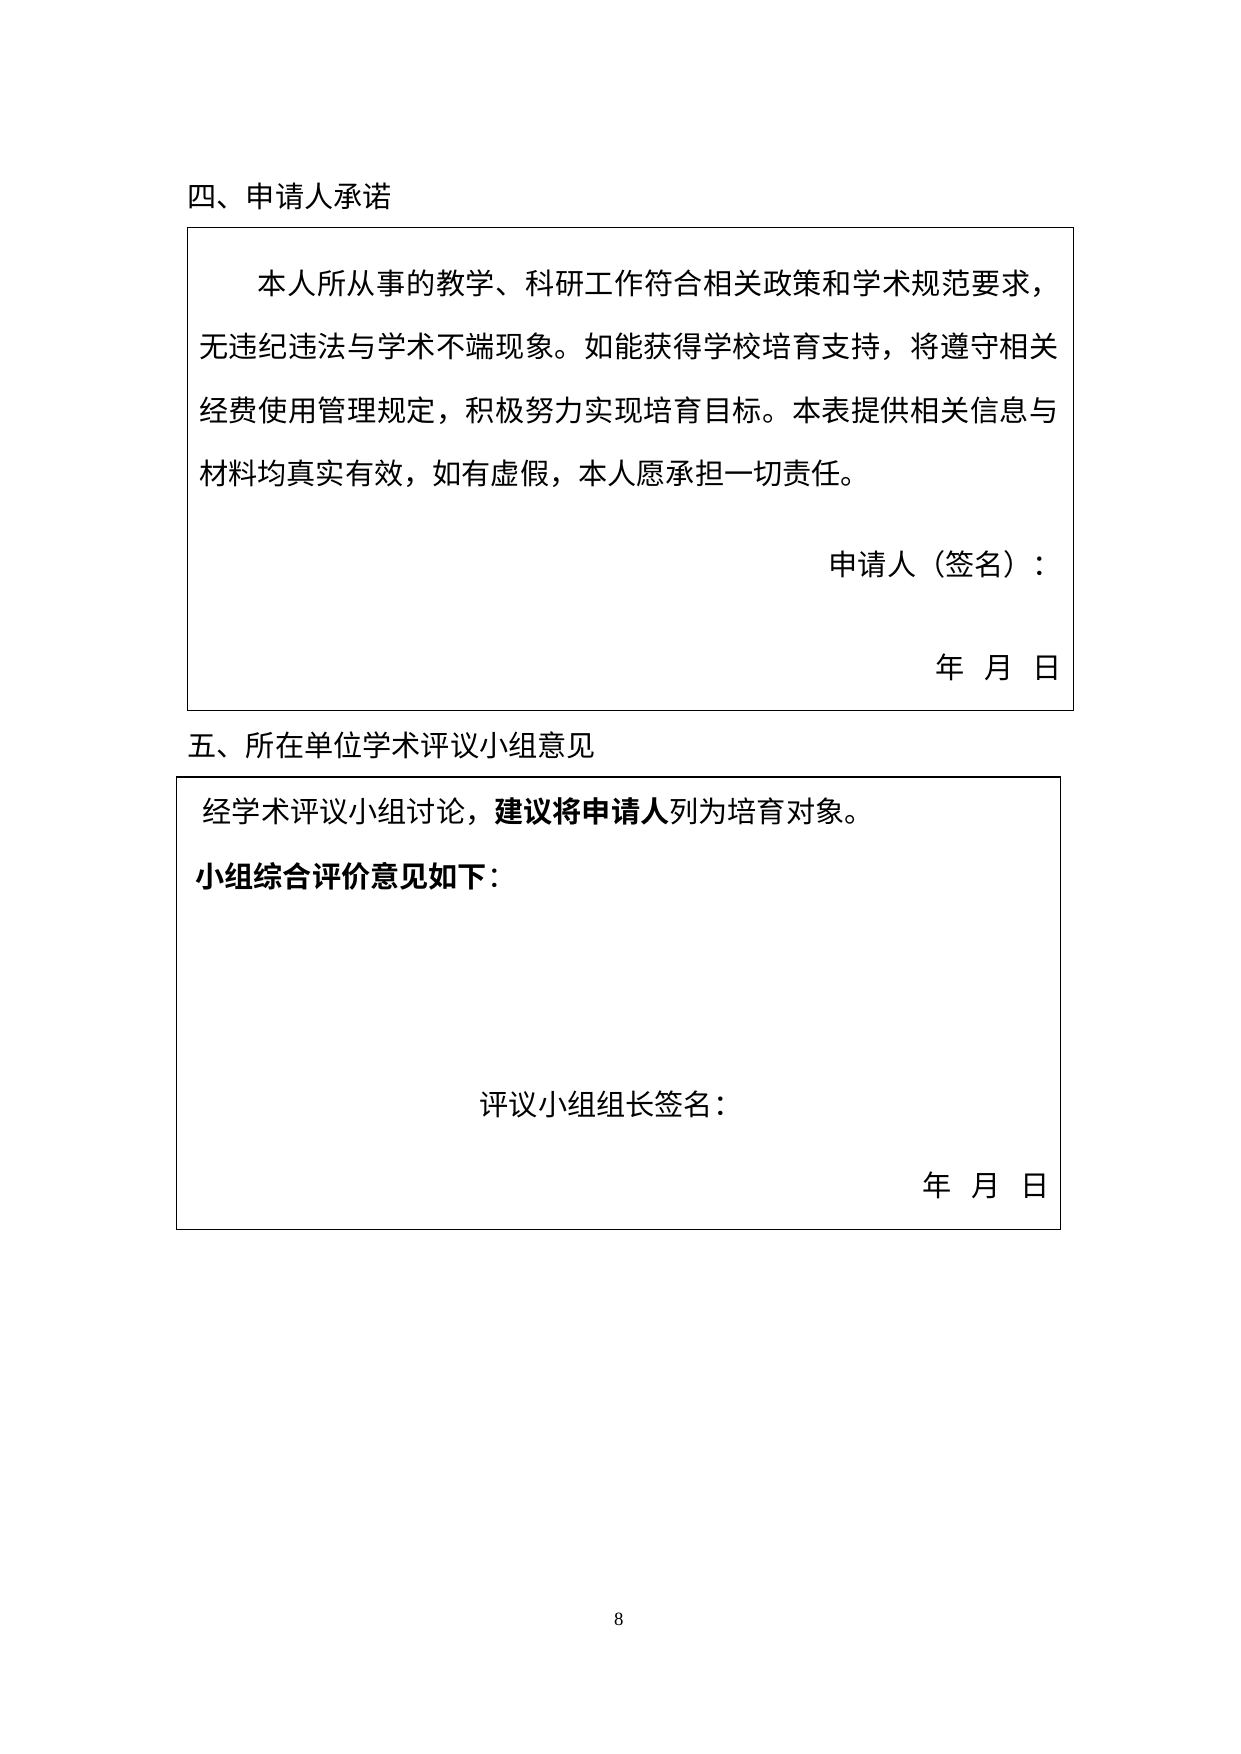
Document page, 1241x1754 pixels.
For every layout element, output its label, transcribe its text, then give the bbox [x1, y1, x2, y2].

table_header 经学术评议小组讨论，建议将申请人列为培育对象。 小组综合评价意见如下： 评议小组组长签名： 年 月 日 [177, 778, 1060, 1229]
text 四、申请人承诺 [187, 162, 1050, 227]
table_header 本人所从事的教学、科研工作符合相关政策和学术规范要求，无违纪违法与学术不端现象。如能获得学校培育支持，将遵守相关经费使用管理规定，积极努力实现培育目标。本表提供相关信息与材料均真实有效，如有虚假，本人愿承担一切责任。 申请人（签名）： 年 月 日 [188, 228, 1073, 710]
text 五、所在单位学术评议小组意见 [187, 711, 1050, 776]
